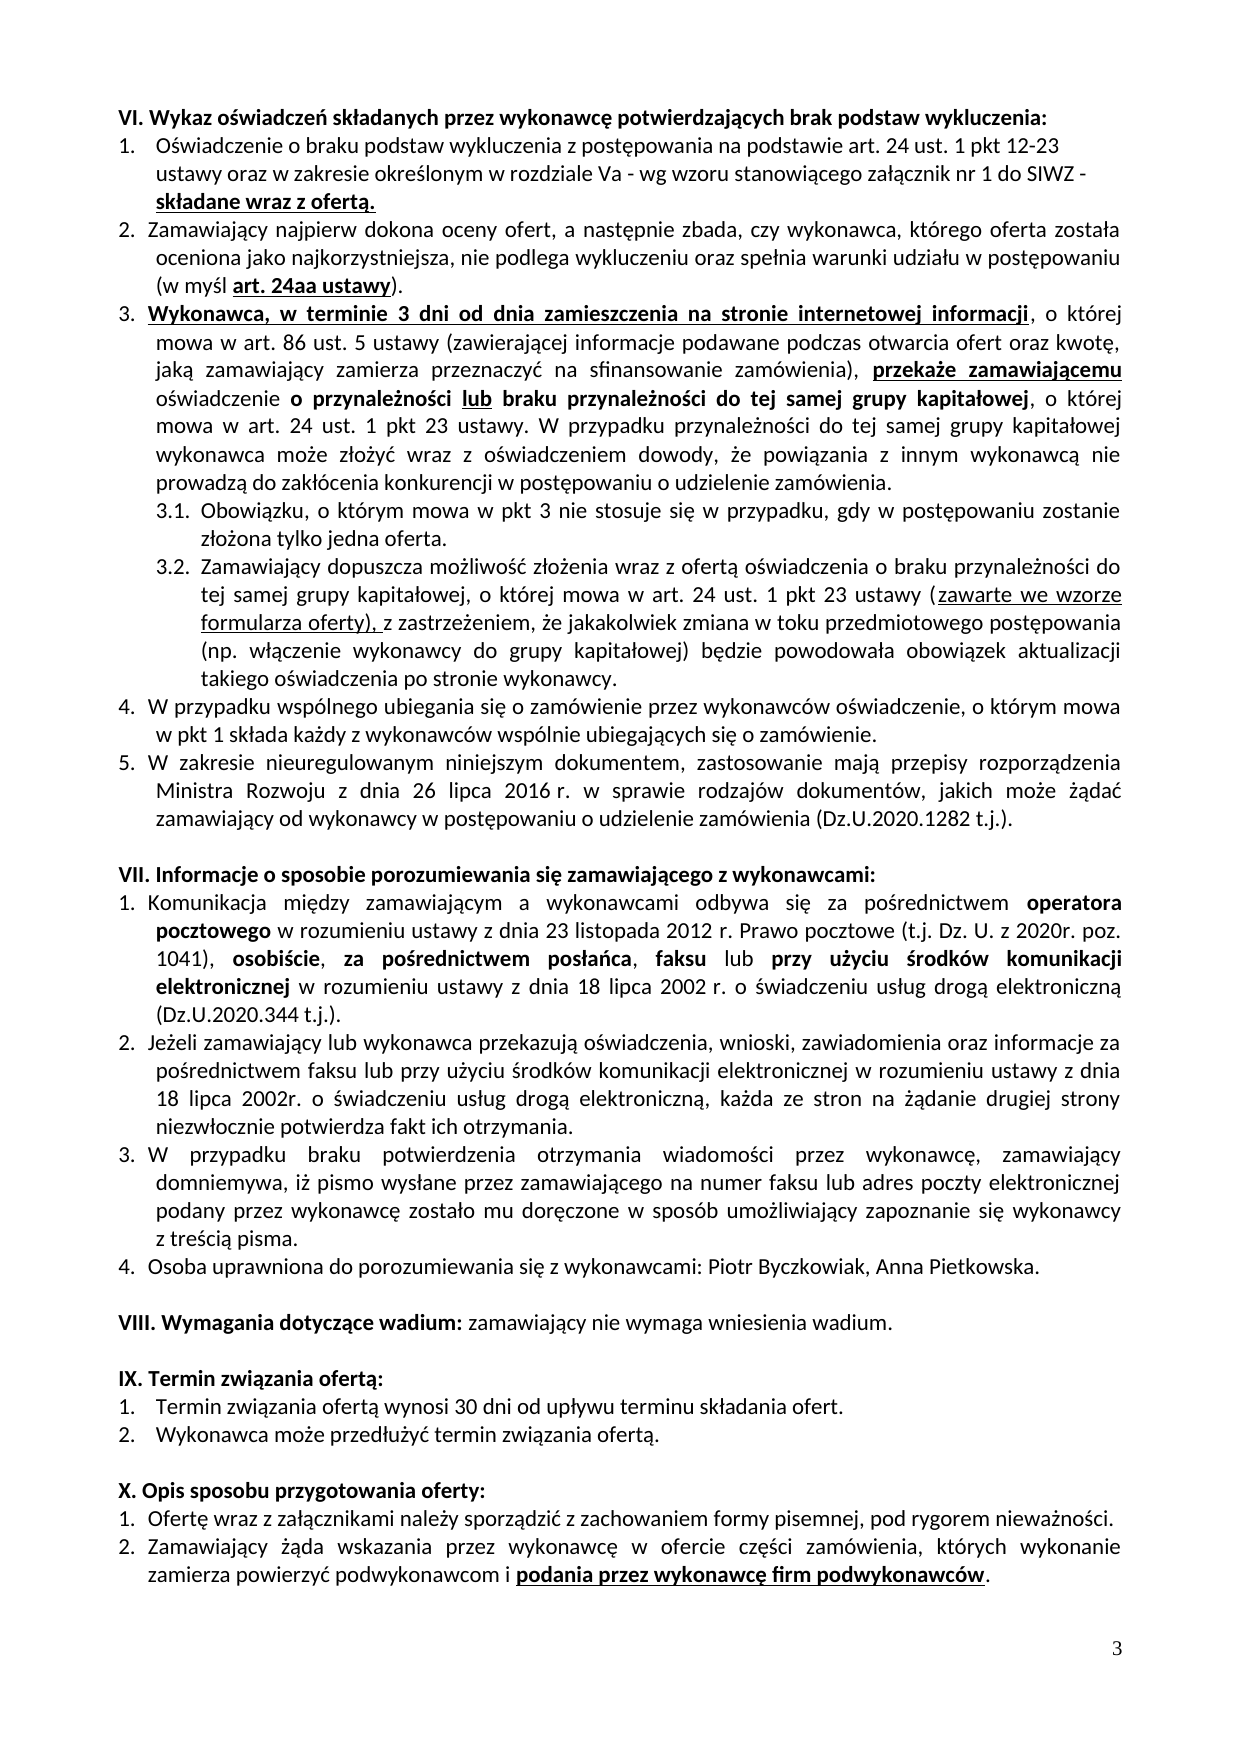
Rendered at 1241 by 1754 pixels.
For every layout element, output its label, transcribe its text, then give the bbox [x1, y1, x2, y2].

text VIII. Wymagania dotyczące wadium: zamawiający nie wymaga wniesienia wadium. [118, 1308, 1122, 1336]
list Osoba uprawniona do porozumiewania się z wykonawcami: Piotr Byczkowiak, Anna Pietkowska. [118, 1252, 1122, 1280]
list W przypadku braku potwierdzenia otrzymania wiadomości przez wykonawcę, zamawiający domniemywa, iż pismo wysłane przez zamawiającego na numer faksu lub adres poczty elektronicznej podany przez wykonawcę zostało mu doręczone w sposób umożliwiający zapoznanie się wykonawcy z treścią pisma. [118, 1140, 1122, 1252]
list Obowiązku, o którym mowa w pkt 3 nie stosuje się w przypadku, gdy w postępowaniu zostanie złożona tylko jedna oferta. [156, 496, 1122, 552]
text VI. Wykaz oświadczeń składanych przez wykonawcę potwierdzających brak podstaw wykluczenia: [118, 103, 1122, 131]
list Ofertę wraz z załącznikami należy sporządzić z zachowaniem formy pisemnej, pod rygorem nieważności. [118, 1504, 1122, 1532]
list W przypadku wspólnego ubiegania się o zamówienie przez wykonawców oświadczenie, o którym mowa w pkt 1 składa każdy z wykonawców wspólnie ubiegających się o zamówienie. [118, 692, 1122, 748]
list Wykonawca może przedłużyć termin związania ofertą. [118, 1420, 1122, 1448]
list Jeżeli zamawiający lub wykonawca przekazują oświadczenia, wnioski, zawiadomienia oraz informacje za pośrednictwem faksu lub przy użyciu środków komunikacji elektronicznej w rozumieniu ustawy z dnia 18 lipca 2002r. o świadczeniu usług drogą elektroniczną, każda ze stron na żądanie drugiej strony niezwłocznie potwierdza fakt ich otrzymania. [118, 1028, 1122, 1140]
text VII. Informacje o sposobie porozumiewania się zamawiającego z wykonawcami: [118, 860, 1122, 888]
list Zamawiający dopuszcza możliwość złożenia wraz z ofertą oświadczenia o braku przynależności do tej samej grupy kapitałowej, o której mowa w art. 24 ust. 1 pkt 23 ustawy (zawarte we wzorze formularza oferty), z zastrzeżeniem, że jakakolwiek zmiana w toku przedmiotowego postępowania (np. włączenie wykonawcy do grupy kapitałowej) będzie powodowała obowiązek aktualizacji takiego oświadczenia po stronie wykonawcy. [156, 552, 1122, 692]
list Zamawiający żąda wskazania przez wykonawcę w ofercie części zamówienia, których wykonanie zamierza powierzyć podwykonawcom i podania przez wykonawcę firm podwykonawców. [118, 1532, 1122, 1588]
list Komunikacja między zamawiającym a wykonawcami odbywa się za pośrednictwem operatora pocztowego w rozumieniu ustawy z dnia 23 listopada 2012 r. Prawo pocztowe (t.j. Dz. U. z 2020r. poz. 1041), osobiście, za pośrednictwem posłańca, faksu lub przy użyciu środków komunikacji elektronicznej w rozumieniu ustawy z dnia 18 lipca 2002 r. o świadczeniu usług drogą elektroniczną (Dz.U.2020.344 t.j.). [118, 888, 1122, 1028]
text X. Opis sposobu przygotowania oferty: [118, 1476, 1122, 1504]
list Zamawiający najpierw dokona oceny ofert, a następnie zbada, czy wykonawca, którego oferta została oceniona jako najkorzystniejsza, nie podlega wykluczeniu oraz spełnia warunki udziału w postępowaniu (w myśl art. 24aa ustawy). [118, 216, 1122, 299]
list W zakresie nieuregulowanym niniejszym dokumentem, zastosowanie mają przepisy rozporządzenia Ministra Rozwoju z dnia 26 lipca 2016 r. w sprawie rodzajów dokumentów, jakich może żądać zamawiający od wykonawcy w postępowaniu o udzielenie zamówienia (Dz.U.2020.1282 t.j.). [118, 748, 1122, 832]
list Wykonawca, w terminie 3 dni od dnia zamieszczenia na stronie internetowej informacji, o której mowa w art. 86 ust. 5 ustawy (zawierającej informacje podawane podczas otwarcia ofert oraz kwotę, jaką zamawiający zamierza przeznaczyć na sfinansowanie zamówienia), przekaże zamawiającemu oświadczenie o przynależności lub braku przynależności do tej samej grupy kapitałowej, o której mowa w art. 24 ust. 1 pkt 23 ustawy. W przypadku przynależności do tej samej grupy kapitałowej wykonawca może złożyć wraz z oświadczeniem dowody, że powiązania z innym wykonawcą nie prowadzą do zakłócenia konkurencji w postępowaniu o udzielenie zamówienia. [118, 299, 1122, 496]
list Oświadczenie o braku podstaw wykluczenia z postępowania na podstawie art. 24 ust. 1 pkt 12-23 ustawy oraz w zakresie określonym w rozdziale Va - wg wzoru stanowiącego załącznik nr 1 do SIWZ - składane wraz z ofertą. [118, 131, 1122, 216]
list Termin związania ofertą wynosi 30 dni od upływu terminu składania ofert. [118, 1392, 1122, 1420]
text IX. Termin związania ofertą: [118, 1364, 1122, 1392]
